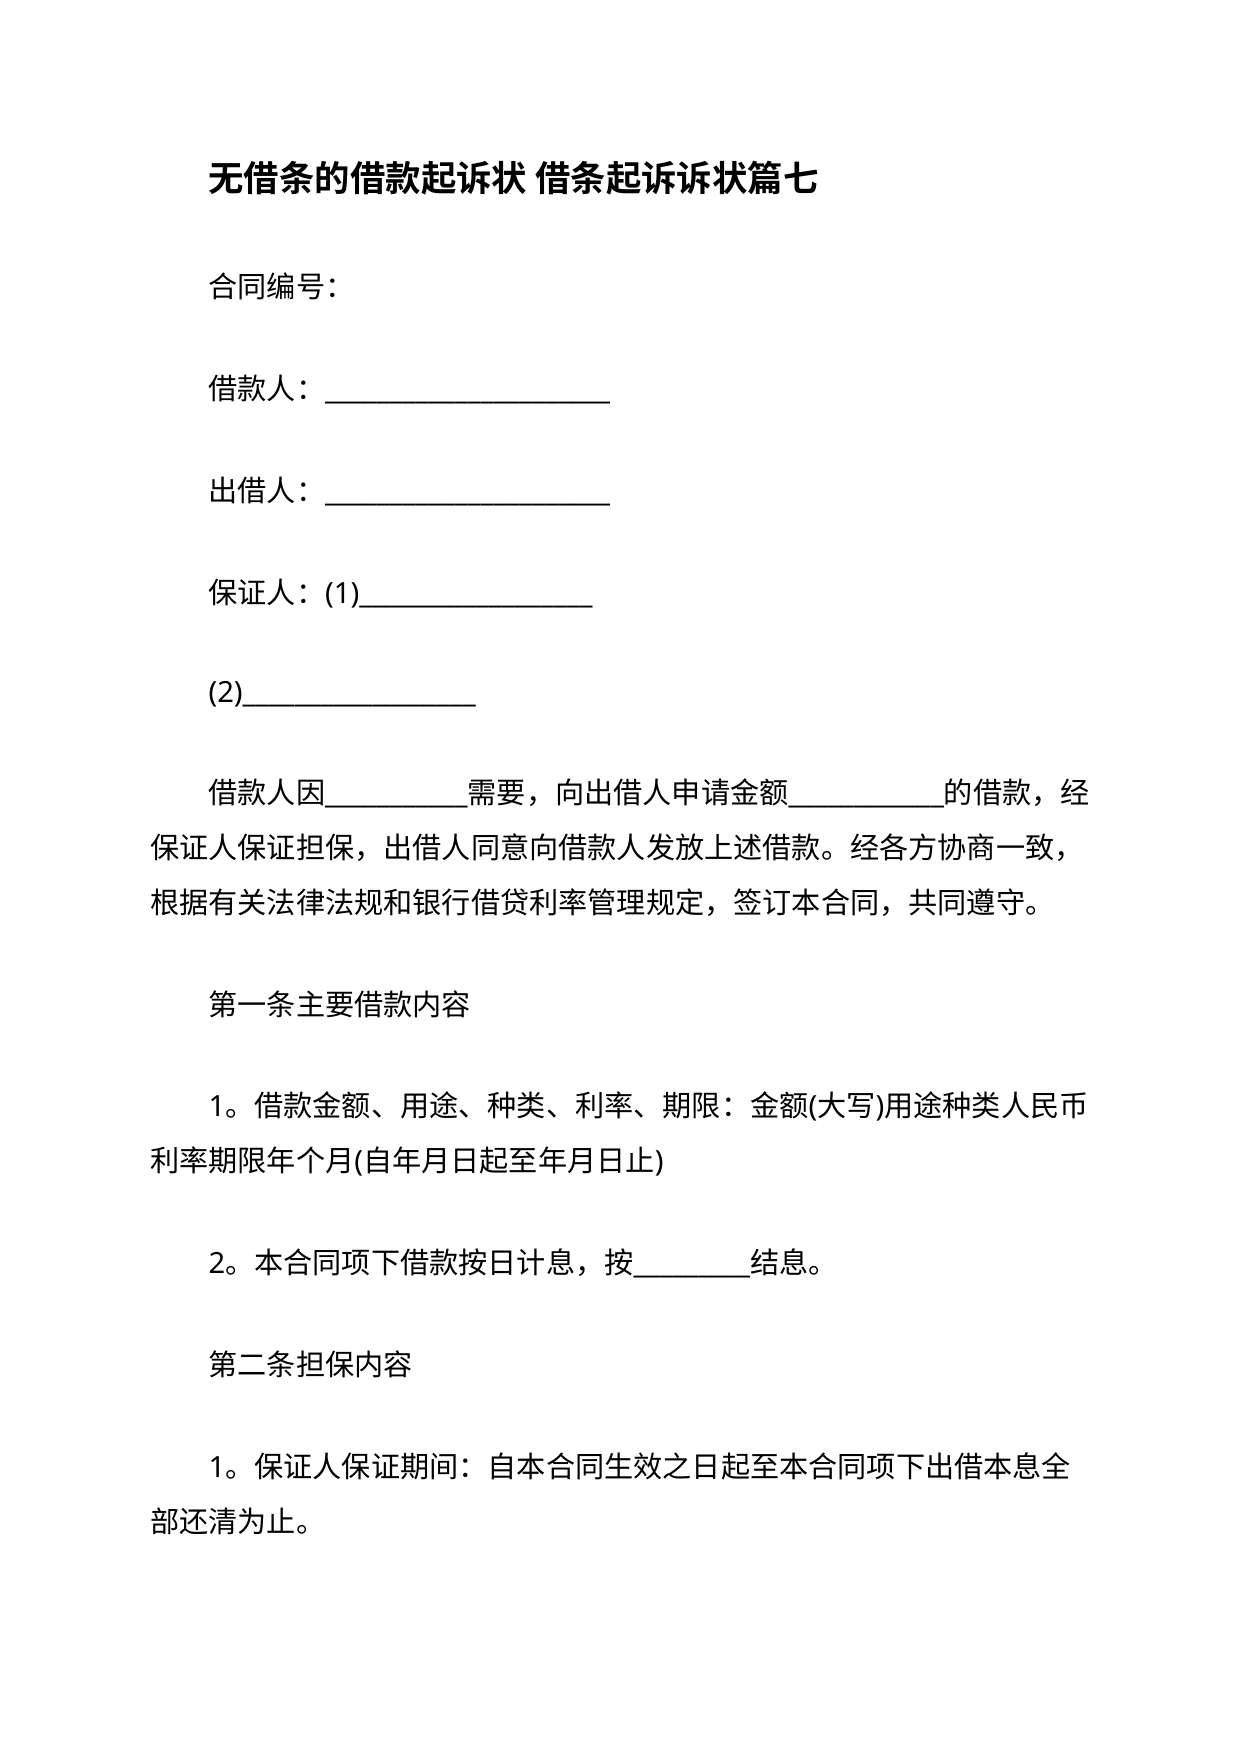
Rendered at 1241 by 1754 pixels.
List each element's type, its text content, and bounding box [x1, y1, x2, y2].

text 第二条担保内容 [150, 1342, 1090, 1384]
text 1。保证人保证期间：自本合同生效之日起至本合同项下出借本息全部还清为止。 [150, 1444, 1090, 1541]
text 借款人因___________需要，向出借人申请金额____________的借款，经保证人保证担保，出借人同意向借款人发放上述借款。经各方协商一致，根据有关法律法规和银行借贷利率管理规定，签订本合同，共同遵守。 [150, 769, 1090, 922]
text 出借人：______________________ [150, 467, 1090, 509]
text 1。借款金额、用途、种类、利率、期限：金额(大写)用途种类人民币利率期限年个月(自年月日起至年月日止) [150, 1083, 1090, 1180]
text 合同编号： [150, 263, 1090, 306]
text 第一条主要借款内容 [150, 981, 1090, 1023]
text (2)__________________ [150, 671, 1090, 711]
text 2。本合同项下借款按日计息，按_________结息。 [150, 1240, 1090, 1282]
text 保证人：(1)__________________ [150, 569, 1090, 612]
text 借款人：______________________ [150, 365, 1090, 408]
text 无借条的借款起诉状 借条起诉诉状篇七 [150, 150, 1090, 201]
